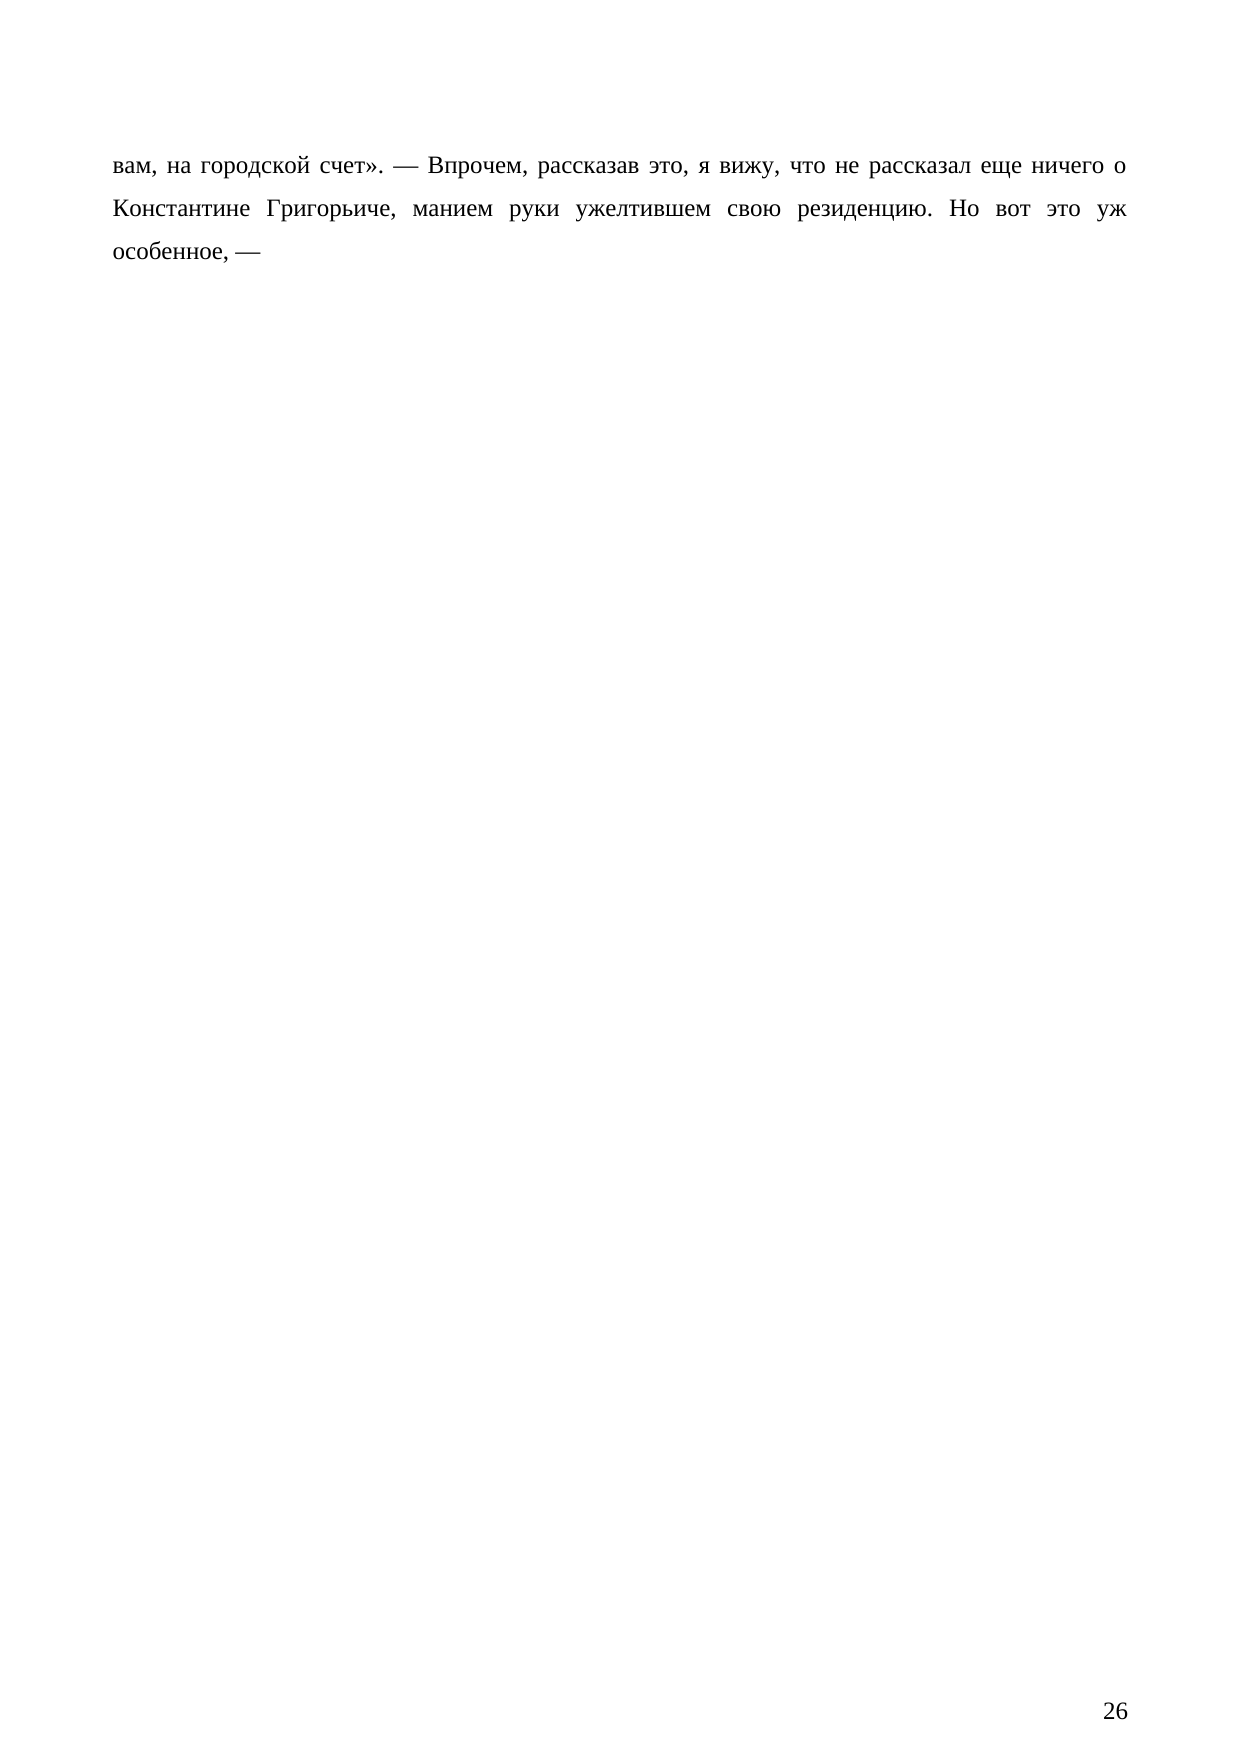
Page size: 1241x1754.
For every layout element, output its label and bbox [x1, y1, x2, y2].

text [112, 150, 1128, 265]
